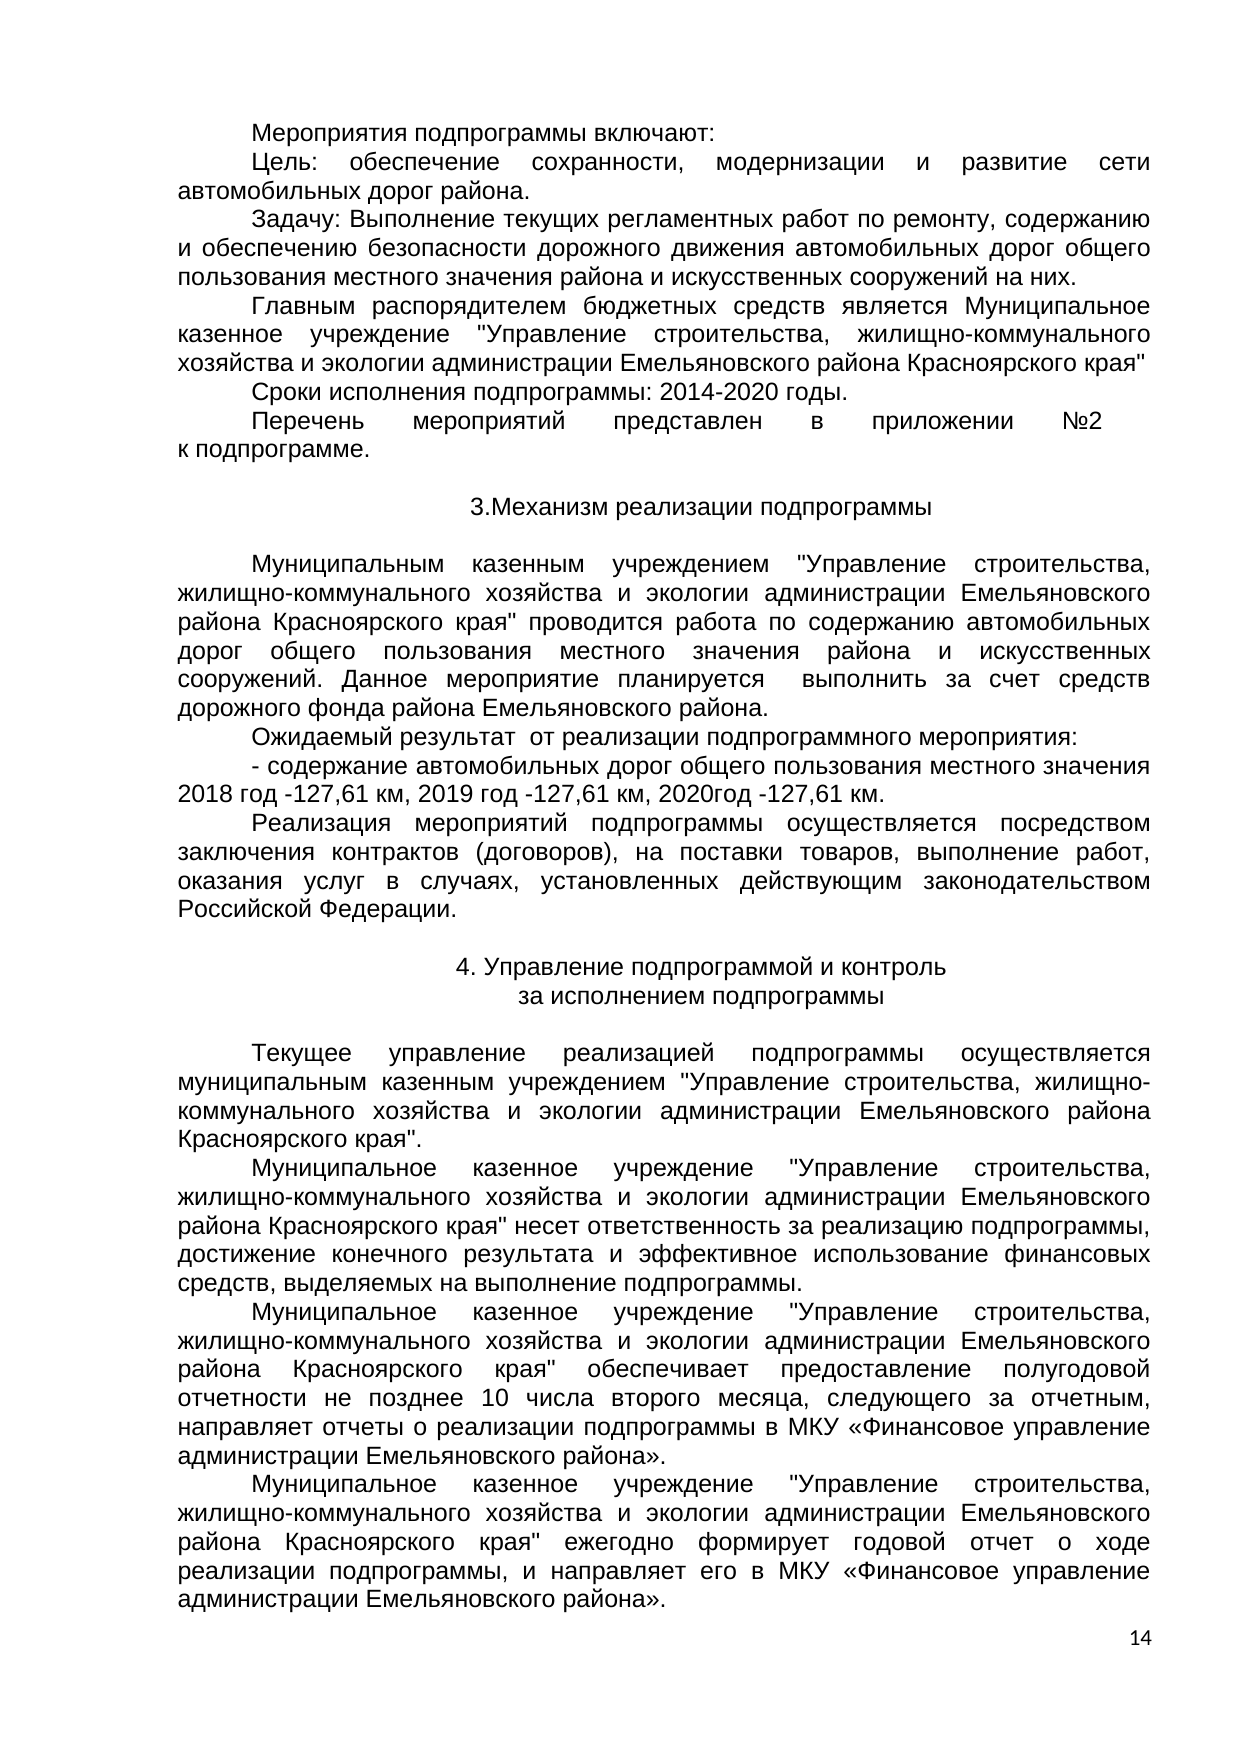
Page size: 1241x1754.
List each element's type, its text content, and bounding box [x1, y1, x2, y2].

text за исполнением подпрограммы [177, 981, 1152, 1009]
text 3.Механизм реализации подпрограммы [177, 492, 1152, 521]
text Перечень мероприятий представлен в приложении №2 к подпрограмме. [177, 406, 1152, 463]
text Муниципальное казенное учреждение "Управление строительства, жилищно-коммунального хозяйства и экологии администрации Емельяновского района Красноярского края" несет ответственность за реализацию подпрограммы, достижение конечного результата и эффективное использование финансовых средств, выделяемых на выполнение подпрограммы. [177, 1153, 1152, 1297]
text Текущее управление реализацией подпрограммы осуществляется муниципальным казенным учреждением "Управление строительства, жилищно-коммунального хозяйства и экологии администрации Емельяновского района Красноярского края". [177, 1038, 1152, 1153]
text Главным распорядителем бюджетных средств является Муниципальное казенное учреждение "Управление строительства, жилищно-коммунального хозяйства и экологии администрации Емельяновского района Красноярского края" [177, 291, 1152, 377]
text Муниципальное казенное учреждение "Управление строительства, жилищно-коммунального хозяйства и экологии администрации Емельяновского района Красноярского края" ежегодно формирует годовой отчет о ходе реализации подпрограммы, и направляет его в МКУ «Финансовое управление администрации Емельяновского района». [177, 1469, 1152, 1613]
text Задачу: Выполнение текущих регламентных работ по ремонту, содержанию и обеспечению безопасности дорожного движения автомобильных дорог общего пользования местного значения района и искусственных сооружений на них. [177, 204, 1152, 291]
text Муниципальным казенным учреждением "Управление строительства, жилищно-коммунального хозяйства и экологии администрации Емельяновского района Красноярского края" проводится работа по содержанию автомобильных дорог общего пользования местного значения района и искусственных сооружений. Данное мероприятие планируется выполнить за счет средств дорожного фонда района Емельяновского района. [177, 549, 1152, 722]
text Муниципальное казенное учреждение "Управление строительства, жилищно-коммунального хозяйства и экологии администрации Емельяновского района Красноярского края" обеспечивает предоставление полугодовой отчетности не позднее 10 числа второго месяца, следующего за отчетным, направляет отчеты о реализации подпрограммы в МКУ «Финансовое управление администрации Емельяновского района». [177, 1297, 1152, 1469]
text Сроки исполнения подпрограммы: 2014-2020 годы. [177, 377, 1152, 406]
text Ожидаемый результат от реализации подпрограммного мероприятия: [177, 722, 1152, 751]
text 4. Управление подпрограммой и контроль [177, 952, 1152, 981]
text Цель: обеспечение сохранности, модернизации и развитие сети автомобильных дорог района. [177, 147, 1152, 204]
text - содержание автомобильных дорог общего пользования местного значения 2018 год -127,61 км, 2019 год -127,61 км, 2020год -127,61 км. [177, 751, 1152, 808]
text Реализация мероприятий подпрограммы осуществляется посредством заключения контрактов (договоров), на поставки товаров, выполнение работ, оказания услуг в случаях, установленных действующим законодательством Российской Федерации. [177, 808, 1152, 923]
text Мероприятия подпрограммы включают: [177, 118, 1152, 147]
